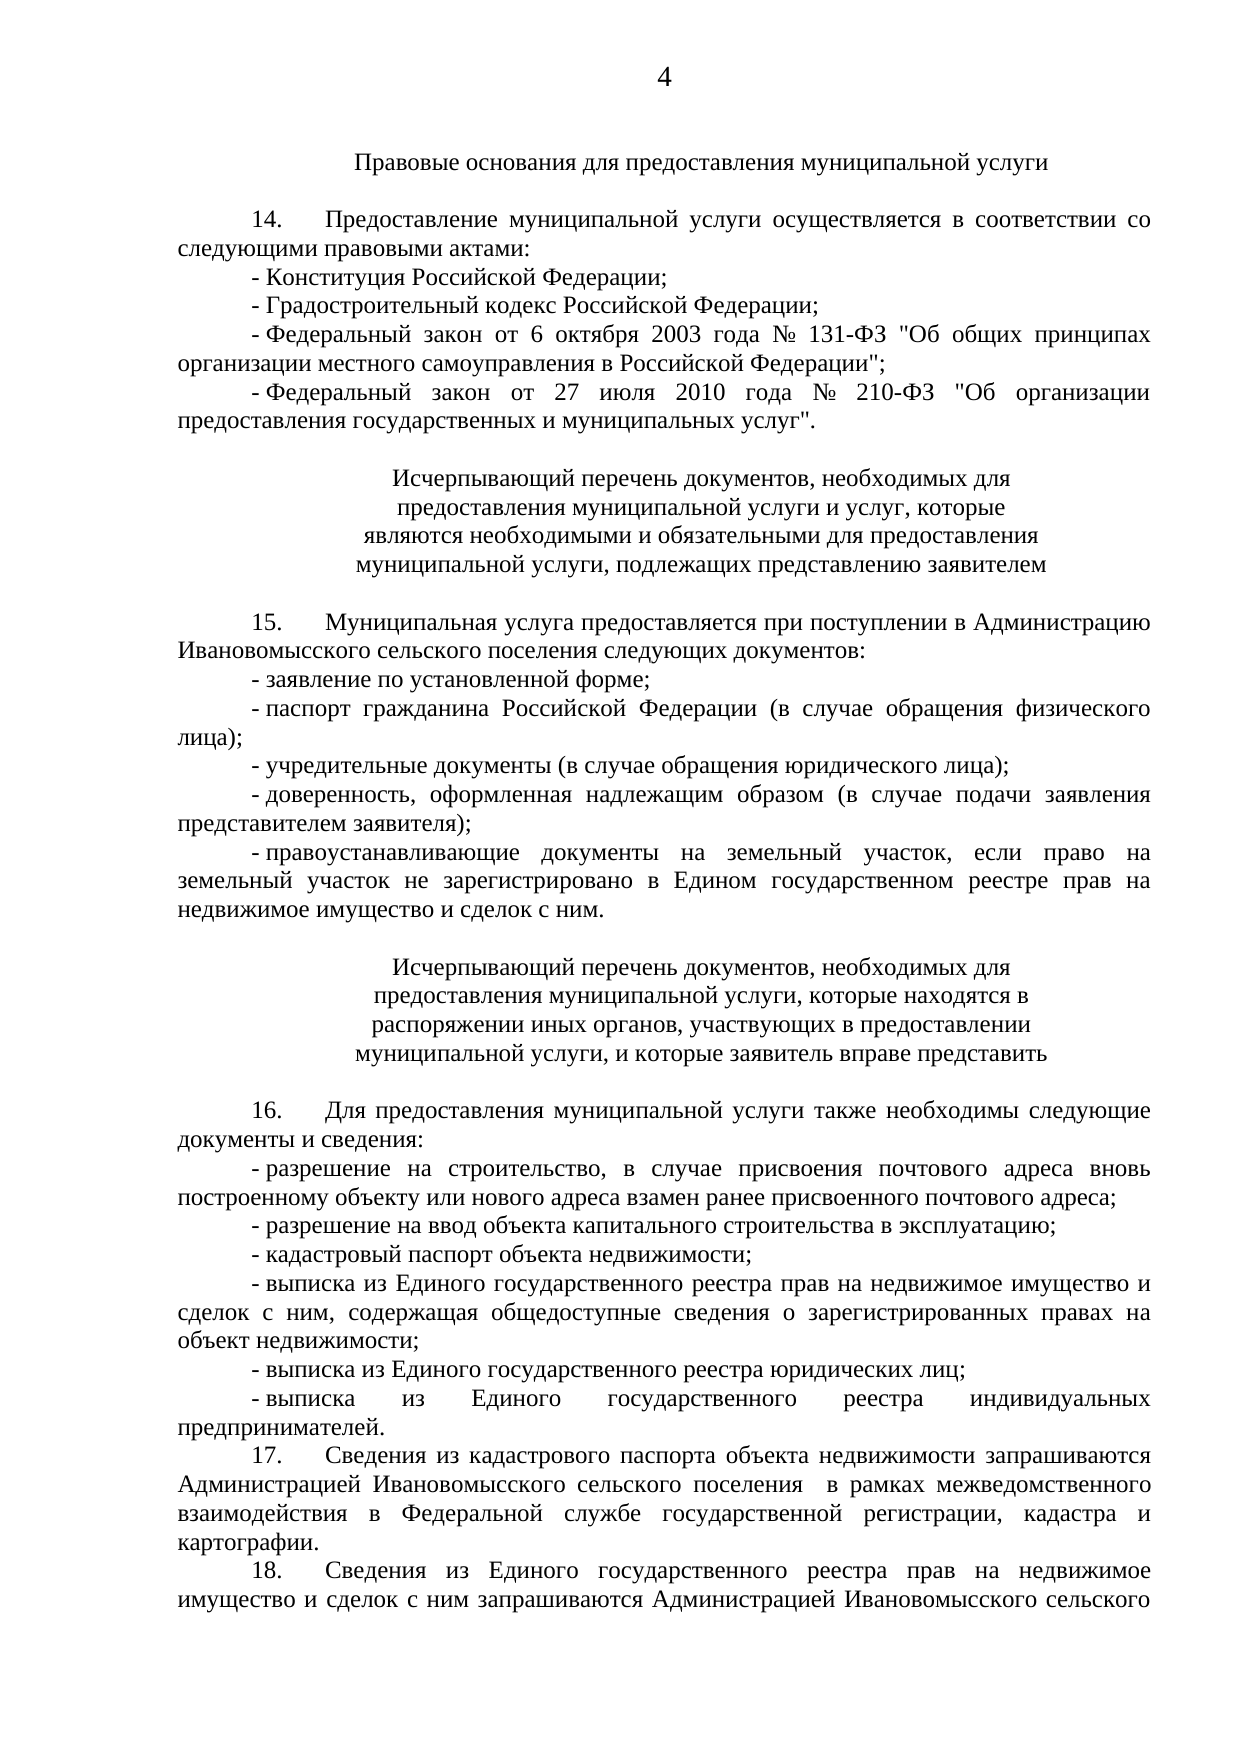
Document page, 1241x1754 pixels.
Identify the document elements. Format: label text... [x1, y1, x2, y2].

text - выписка из Единого государственного реестра индивидуальных предпринимателей. [177, 1383, 1152, 1441]
text Правовые основания для предоставления муниципальной услуги [177, 147, 1152, 176]
text - Конституция Российской Федерации; [177, 262, 1152, 291]
text Исчерпывающий перечень документов, необходимых для [177, 463, 1152, 492]
text - кадастровый паспорт объекта недвижимости; [177, 1239, 1152, 1268]
text - выписка из Единого государственного реестра юридических лиц; [177, 1354, 1152, 1383]
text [177, 1556, 1152, 1613]
text 17. Сведения из кадастрового паспорта объекта недвижимости запрашиваются Администрацией Ивановомысского сельского поселения в рамках межведомственного взаимодействия в Федеральной службе государственной регистрации, кадастра и картографии. [177, 1441, 1152, 1556]
text 16. Для предоставления муниципальной услуги также необходимы следующие документы и сведения: [177, 1096, 1152, 1153]
text предоставления муниципальной услуги, которые находятся в [177, 981, 1152, 1009]
text распоряжении иных органов, участвующих в предоставлении [177, 1009, 1152, 1038]
text предоставления муниципальной услуги и услуг, которые [177, 492, 1152, 521]
text - выписка из Единого государственного реестра прав на недвижимое имущество и сделок с ним, содержащая общедоступные сведения о зарегистрированных правах на объект недвижимости; [177, 1268, 1152, 1354]
text - учредительные документы (в случае обращения юридического лица); [177, 751, 1152, 779]
text - Федеральный закон от 6 октября 2003 года № 131-ФЗ "Об общих принципах организации местного самоуправления в Российской Федерации"; [177, 319, 1152, 377]
text - паспорт гражданина Российской Федерации (в случае обращения физического лица); [177, 693, 1152, 751]
text - Федеральный закон от 27 июля 2010 года № 210-ФЗ "Об организации предоставления государственных и муниципальных услуг". [177, 377, 1152, 434]
text 15. Муниципальная услуга предоставляется при поступлении в Администрацию Ивановомысского сельского поселения следующих документов: [177, 607, 1152, 664]
text - разрешение на ввод объекта капитального строительства в эксплуатацию; [177, 1211, 1152, 1239]
text муниципальной услуги, подлежащих представлению заявителем [177, 549, 1152, 578]
text - разрешение на строительство, в случае присвоения почтового адреса вновь построенному объекту или нового адреса взамен ранее присвоенного почтового адреса; [177, 1153, 1152, 1211]
text Исчерпывающий перечень документов, необходимых для [177, 952, 1152, 981]
text - Градостроительный кодекс Российской Федерации; [177, 291, 1152, 319]
text муниципальной услуги, и которые заявитель вправе представить [177, 1038, 1152, 1067]
text - доверенность, оформленная надлежащим образом (в случае подачи заявления представителем заявителя); [177, 779, 1152, 837]
text 14. Предоставление муниципальной услуги осуществляется в соответствии со следующими правовыми актами: [177, 204, 1152, 262]
text являются необходимыми и обязательными для предоставления [177, 521, 1152, 549]
text - заявление по установленной форме; [177, 664, 1152, 693]
text - правоустанавливающие документы на земельный участок, если право на земельный участок не зарегистрировано в Едином государственном реестре прав на недвижимое имущество и сделок с ним. [177, 837, 1152, 923]
